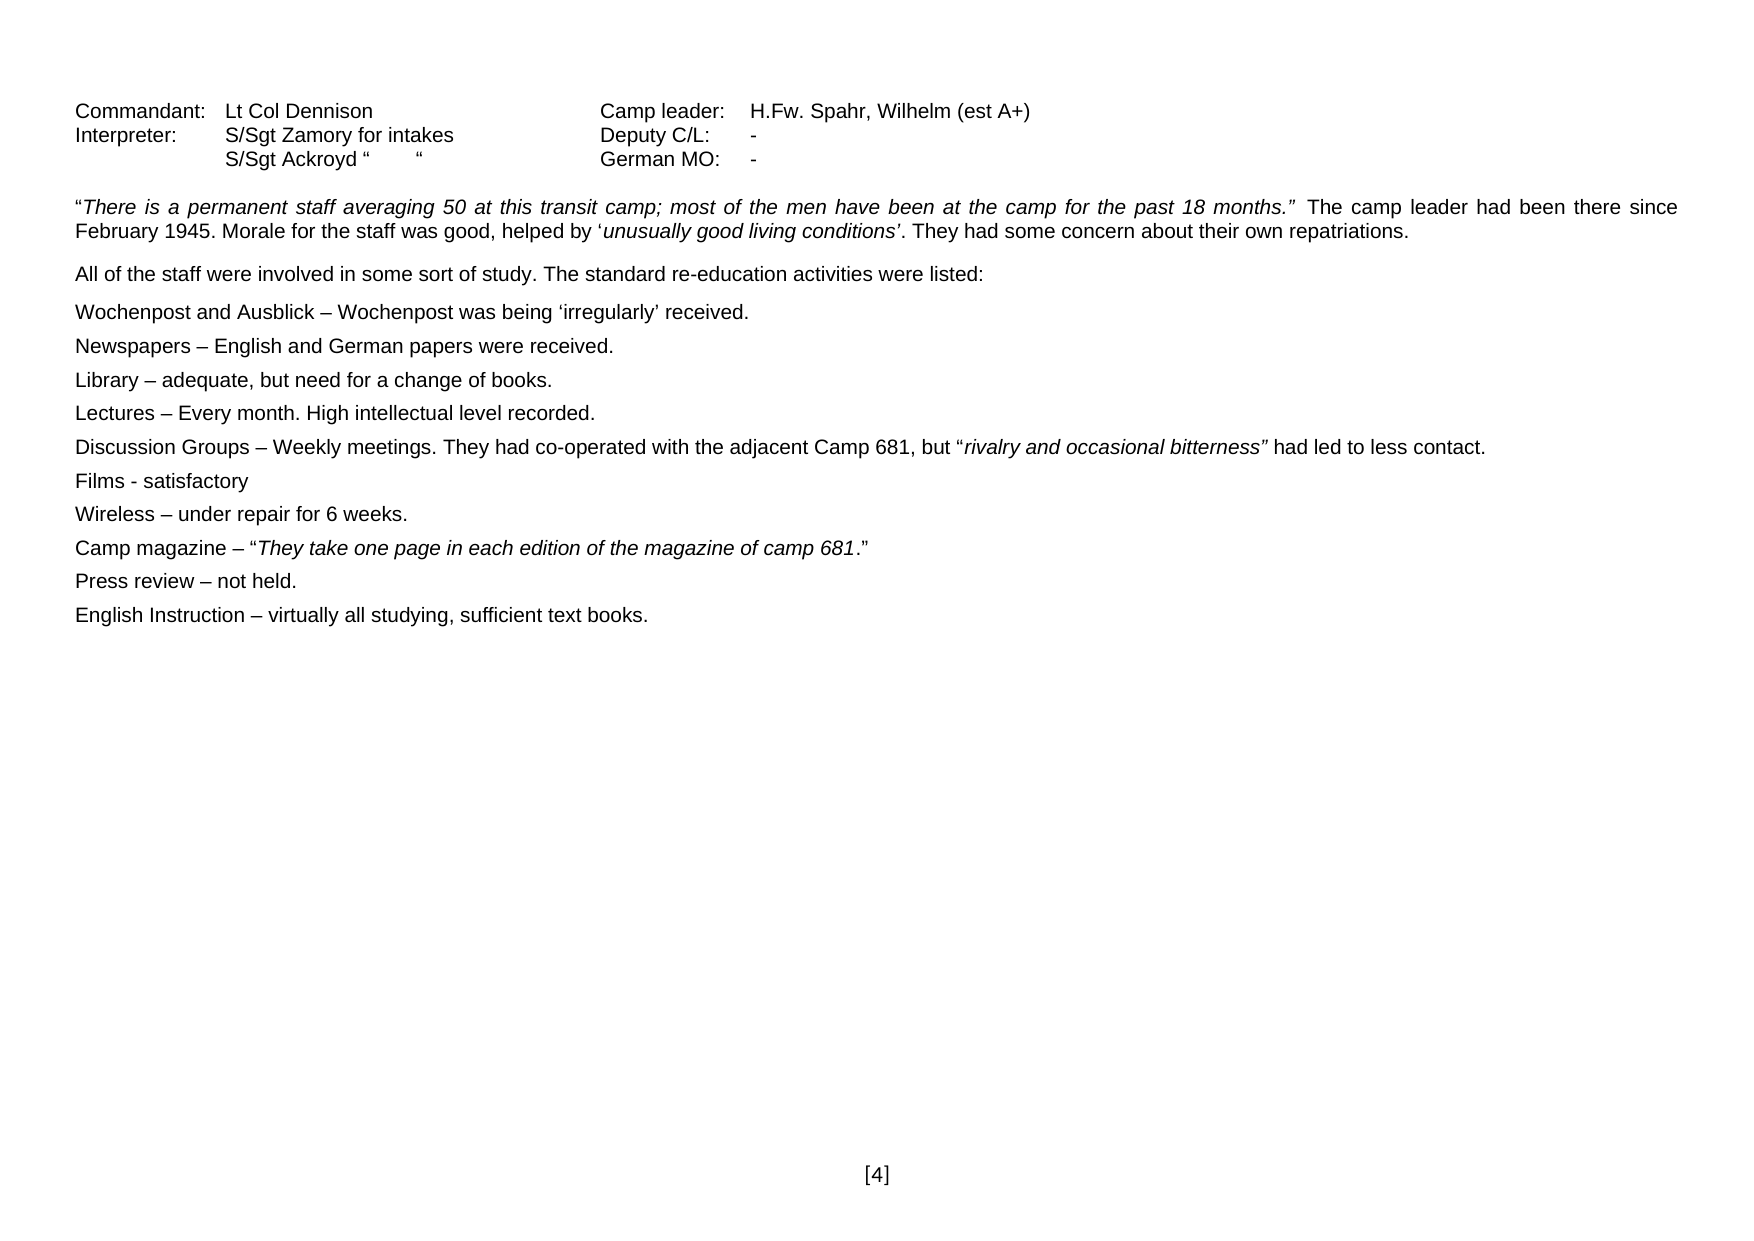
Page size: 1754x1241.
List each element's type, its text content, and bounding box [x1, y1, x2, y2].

text “There is a permanent staff averaging 50 at this transit camp; most of the men have been at the camp for the past 18 months.” The camp leader had been there since February 1945. Morale for the staff was good, helped by ‘unusually good living conditions’. They had some concern about their own repatriations. [75, 195, 1679, 243]
text Press review – not held. [75, 569, 1679, 593]
text S/Sgt Ackroyd “ “ German MO: - [75, 147, 1679, 171]
text Newspapers – English and German papers were received. [75, 334, 1679, 358]
text Library – adequate, but need for a change of books. [75, 367, 1679, 391]
text Commandant: Lt Col Dennison Camp leader: H.Fw. Spahr, Wilhelm (est A+) [75, 99, 1679, 123]
text English Instruction – virtually all studying, sufficient text books. [75, 603, 1679, 627]
text Films - satisfactory [75, 468, 1679, 492]
text Wireless – under repair for 6 weeks. [75, 502, 1679, 526]
text Interpreter: S/Sgt Zamory for intakes Deputy C/L: - [75, 123, 1679, 147]
text Camp magazine – “They take one page in each edition of the magazine of camp 681.” [75, 536, 1679, 560]
text Discussion Groups – Weekly meetings. They had co-operated with the adjacent Camp 681, but “rivalry and occasional bitterness” had led to less contact. [75, 435, 1679, 459]
text Lectures – Every month. High intellectual level recorded. [75, 401, 1679, 425]
text Wochenpost and Ausblick – Wochenpost was being ‘irregularly’ received. [75, 300, 1679, 324]
text All of the staff were involved in some sort of study. The standard re-education activities were listed: [75, 262, 1679, 286]
